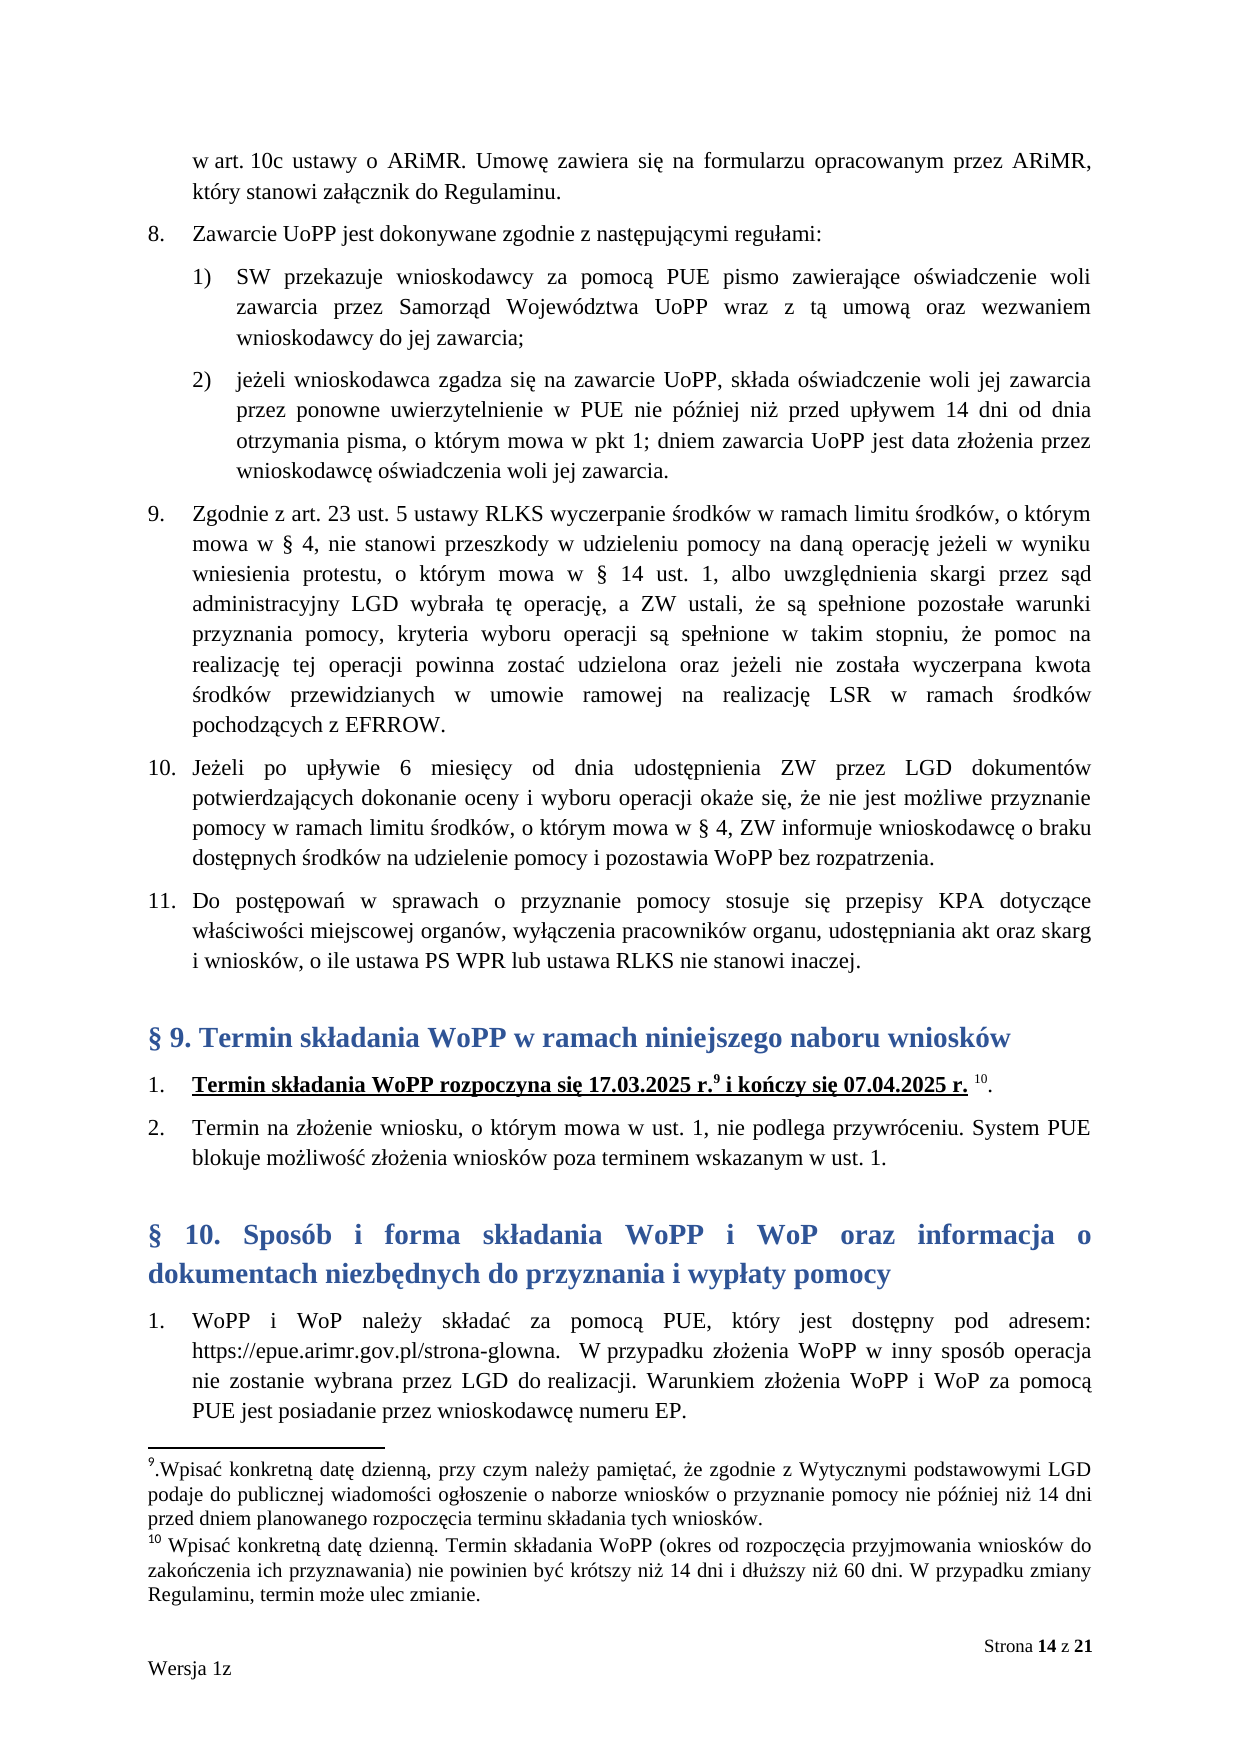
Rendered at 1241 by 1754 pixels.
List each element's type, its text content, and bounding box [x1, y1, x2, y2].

list Jeżeli po upływie 6 miesięcy od dnia udostępnienia ZW przez LGD dokumentów potwierdzających dokonanie oceny i wyboru operacji okaże się, że nie jest możliwe przyznanie pomocy w ramach limitu środków, o którym mowa w § 4, ZW informuje wnioskodawcę o braku dostępnych środków na udzielenie pomocy i pozostawia WoPP bez rozpatrzenia. [148, 754, 1093, 871]
list jeżeli wnioskodawca zgadza się na zawarcie UoPP, składa oświadczenie woli jej zawarcia przez ponowne uwierzytelnienie w PUE nie później niż przed upływem 14 dni od dnia otrzymania pisma, o którym mowa w pkt 1; dniem zawarcia UoPP jest data złożenia przez wnioskodawcę oświadczenia woli jej zawarcia. [192, 366, 1093, 483]
list WoPP i WoP należy składać za pomocą PUE, który jest dostępny pod adresem: https://epue.arimr.gov.pl/strona-glowna. W przypadku złożenia WoPP w inny sposób operacja nie zostanie wybrana przez LGD do realizacji. Warunkiem złożenia WoPP i WoP za pomocą PUE jest posiadanie przez wnioskodawcę numeru EP. [148, 1307, 1093, 1424]
list Do postępowań w sprawach o przyznanie pomocy stosuje się przepisy KPA dotyczące właściwości miejscowej organów, wyłączenia pracowników organu, udostępniania akt oraz skarg i wniosków, o ile ustawa PS WPR lub ustawa RLKS nie stanowi inaczej. [148, 887, 1093, 974]
list Termin na złożenie wniosku, o którym mowa w ust. 1, nie podlega przywróceniu. System PUE blokuje możliwość złożenia wniosków poza terminem wskazanym w ust. 1. [148, 1114, 1093, 1171]
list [148, 148, 1093, 204]
subtitle § 9. Termin składania WoPP w ramach niniejszego naboru wniosków [148, 1021, 1093, 1054]
list Zawarcie UoPP jest dokonywane zgodnie z następującymi regułami: [148, 221, 1093, 247]
list SW przekazuje wnioskodawcy za pomocą PUE pismo zawierające oświadczenie woli zawarcia przez Samorząd Województwa UoPP wraz z tą umową oraz wezwaniem wnioskodawcy do jej zawarcia; [192, 263, 1093, 350]
subtitle § 10. Sposób i forma składania WoPP i WoP oraz informacja o dokumentach niezbędnych do przyznania i wypłaty pomocy [148, 1217, 1093, 1289]
list Termin składania WoPP rozpoczyna się 17.03.2025 r. i kończy się 07.04.2025 r. . [148, 1072, 1093, 1098]
list Zgodnie z art. 23 ust. 5 ustawy RLKS wyczerpanie środków w ramach limitu środków, o którym mowa w § 4, nie stanowi przeszkody w udzieleniu pomocy na daną operację jeżeli w wyniku wniesienia protestu, o którym mowa w § 14 ust. 1, albo uwzględnienia skargi przez sąd administracyjny LGD wybrała tę operację, a ZW ustali, że są spełnione pozostałe warunki przyznania pomocy, kryteria wyboru operacji są spełnione w takim stopniu, że pomoc na realizację tej operacji powinna zostać udzielona oraz jeżeli nie została wyczerpana kwota środków przewidzianych w umowie ramowej na realizację LSR w ramach środków pochodzących z EFRROW. [148, 500, 1093, 737]
